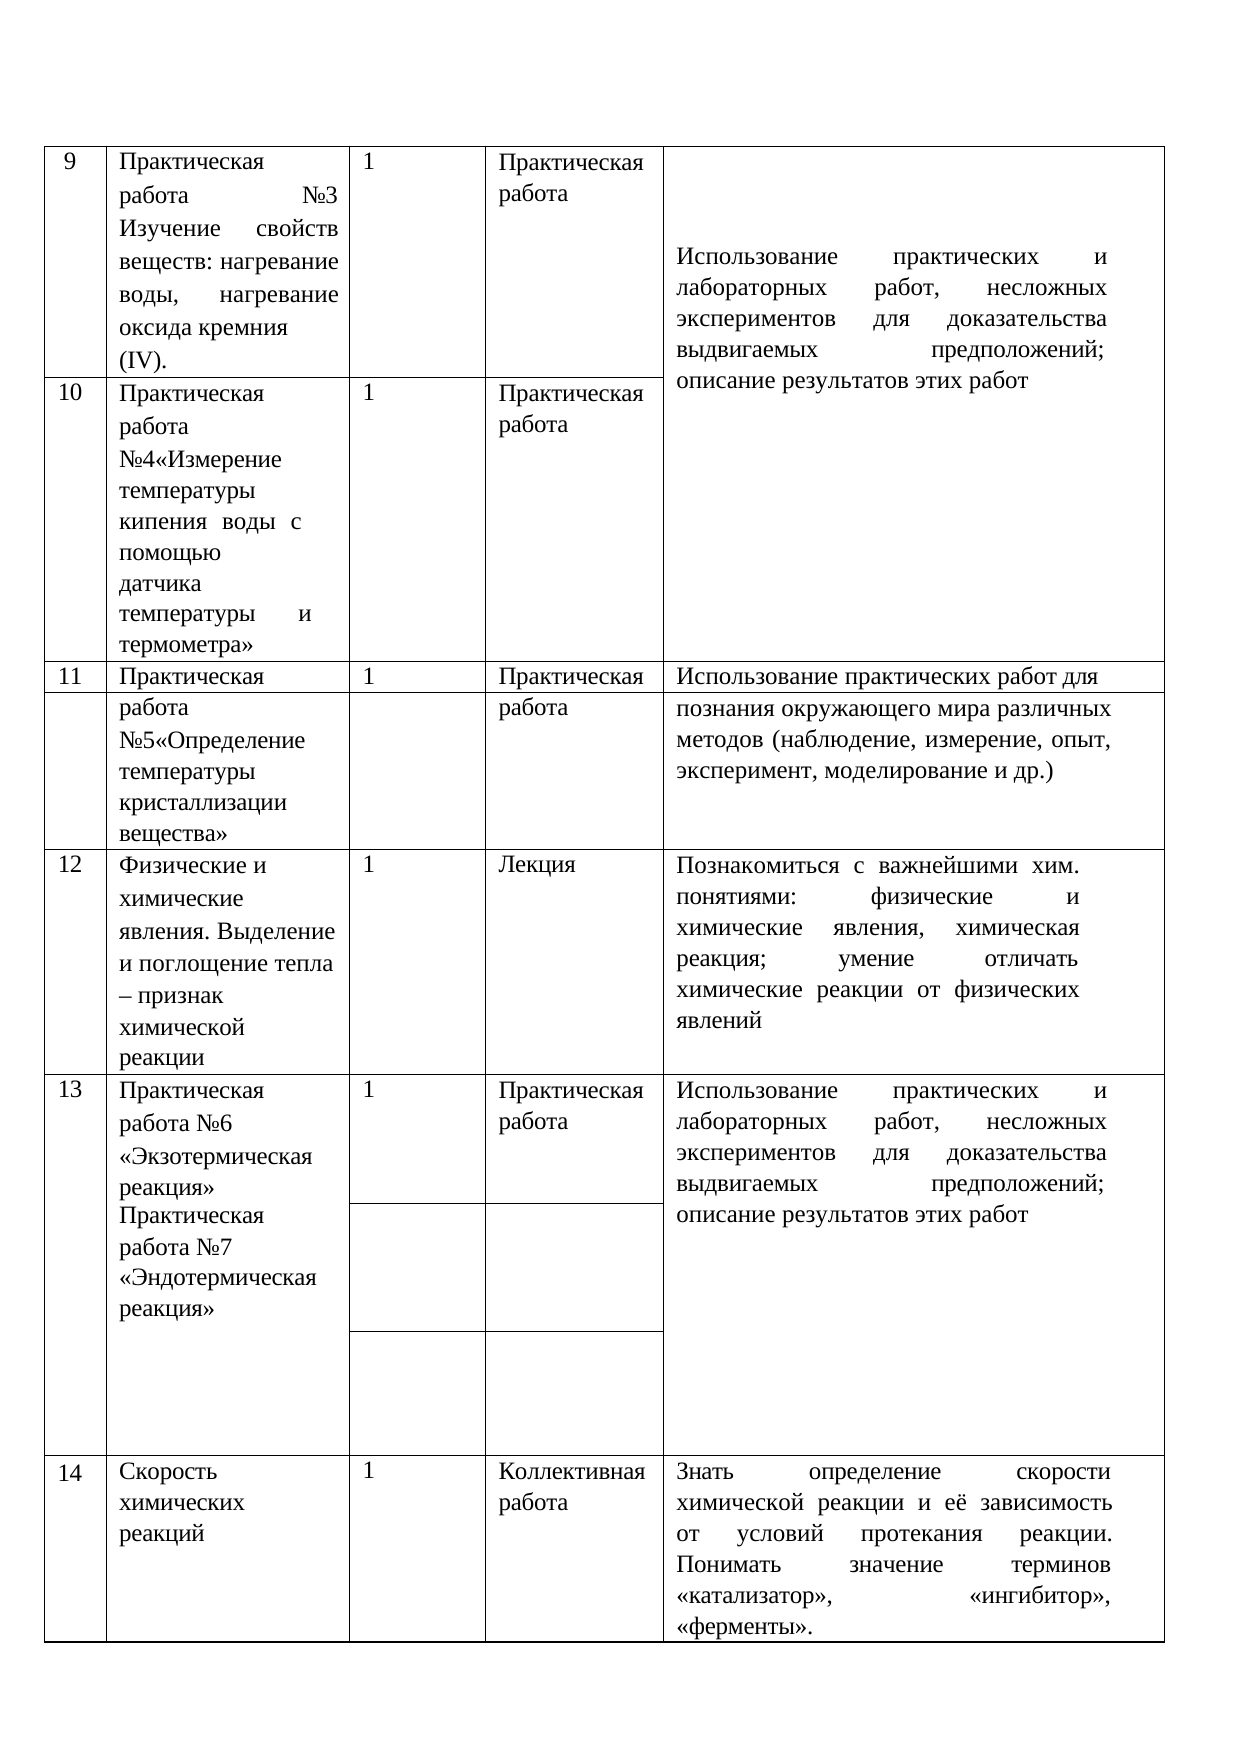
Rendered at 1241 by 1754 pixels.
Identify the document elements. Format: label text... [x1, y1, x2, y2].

table_cell Коллективная работа [486, 1456, 663, 1641]
table_cell Лекция [486, 850, 663, 1074]
table_cell Скорость химических реакций [107, 1456, 349, 1641]
table_cell [45, 693, 106, 849]
table_header Использование практических и лабораторных работ, несложных экспериментов для доказательства выдвигаемых предположений; описание результатов этих работ [664, 147, 1164, 661]
table_header Практическая работа №3 Изучение свойств веществ: нагревание воды, нагревание оксида кремния (IV). [107, 147, 349, 377]
table_cell [486, 1204, 663, 1331]
table_cell 14 [45, 1456, 106, 1641]
table_cell 1 [350, 1456, 485, 1641]
table_cell работа №5«Определение температуры кристаллизации вещества» [107, 693, 349, 849]
table_cell [486, 1332, 663, 1455]
table_cell [350, 693, 485, 849]
table_cell 1 [350, 850, 485, 1074]
table_header 1 [350, 147, 485, 377]
table_cell Использование практических работ для [664, 662, 1164, 692]
table_cell [350, 1332, 485, 1455]
table_cell 12 [45, 850, 106, 1074]
table_cell 13 [45, 1075, 106, 1455]
table_cell Практическая работа [486, 378, 663, 661]
table_cell Практическая [107, 662, 349, 692]
table_cell познания окружающего мира различных методов (наблюдение, измерение, опыт, эксперимент, моделирование и др.) [664, 693, 1164, 849]
table_cell 10 [45, 378, 106, 661]
table_cell Практическая работа [486, 1075, 663, 1202]
table_cell Физические и химические явления. Выделение и поглощение тепла – признак химической реакции [107, 850, 349, 1074]
table_cell Использование практических и лабораторных работ, несложных экспериментов для доказательства выдвигаемых предположений; описание результатов этих работ [664, 1075, 1164, 1455]
table_header 9 [45, 147, 106, 377]
table_cell Практическая [486, 662, 663, 692]
table_cell Практическая работа №6 «Экзотермическая реакция» Практическая работа №7 «Эндотермическая реакция» [107, 1075, 349, 1455]
table_cell 1 [350, 378, 485, 661]
table_cell Практическая работа №4«Измерение температуры кипения воды с помощью датчика температуры и термометра» [107, 378, 349, 661]
table_cell 1 [350, 662, 485, 692]
table_cell 11 [45, 662, 106, 692]
table_cell [350, 1204, 485, 1331]
table_header Практическая работа [486, 147, 663, 377]
table_cell Знать определение скорости химической реакции и её зависимость от условий протекания реакции. Понимать значение терминов «катализатор», «ингибитор», «ферменты». [664, 1456, 1164, 1641]
table_cell Познакомиться с важнейшими хим. понятиями: физические и химические явления, химическая реакция; умение отличать химические реакции от физических явлений [664, 850, 1164, 1074]
table_cell работа [486, 693, 663, 849]
table_cell 1 [350, 1075, 485, 1202]
